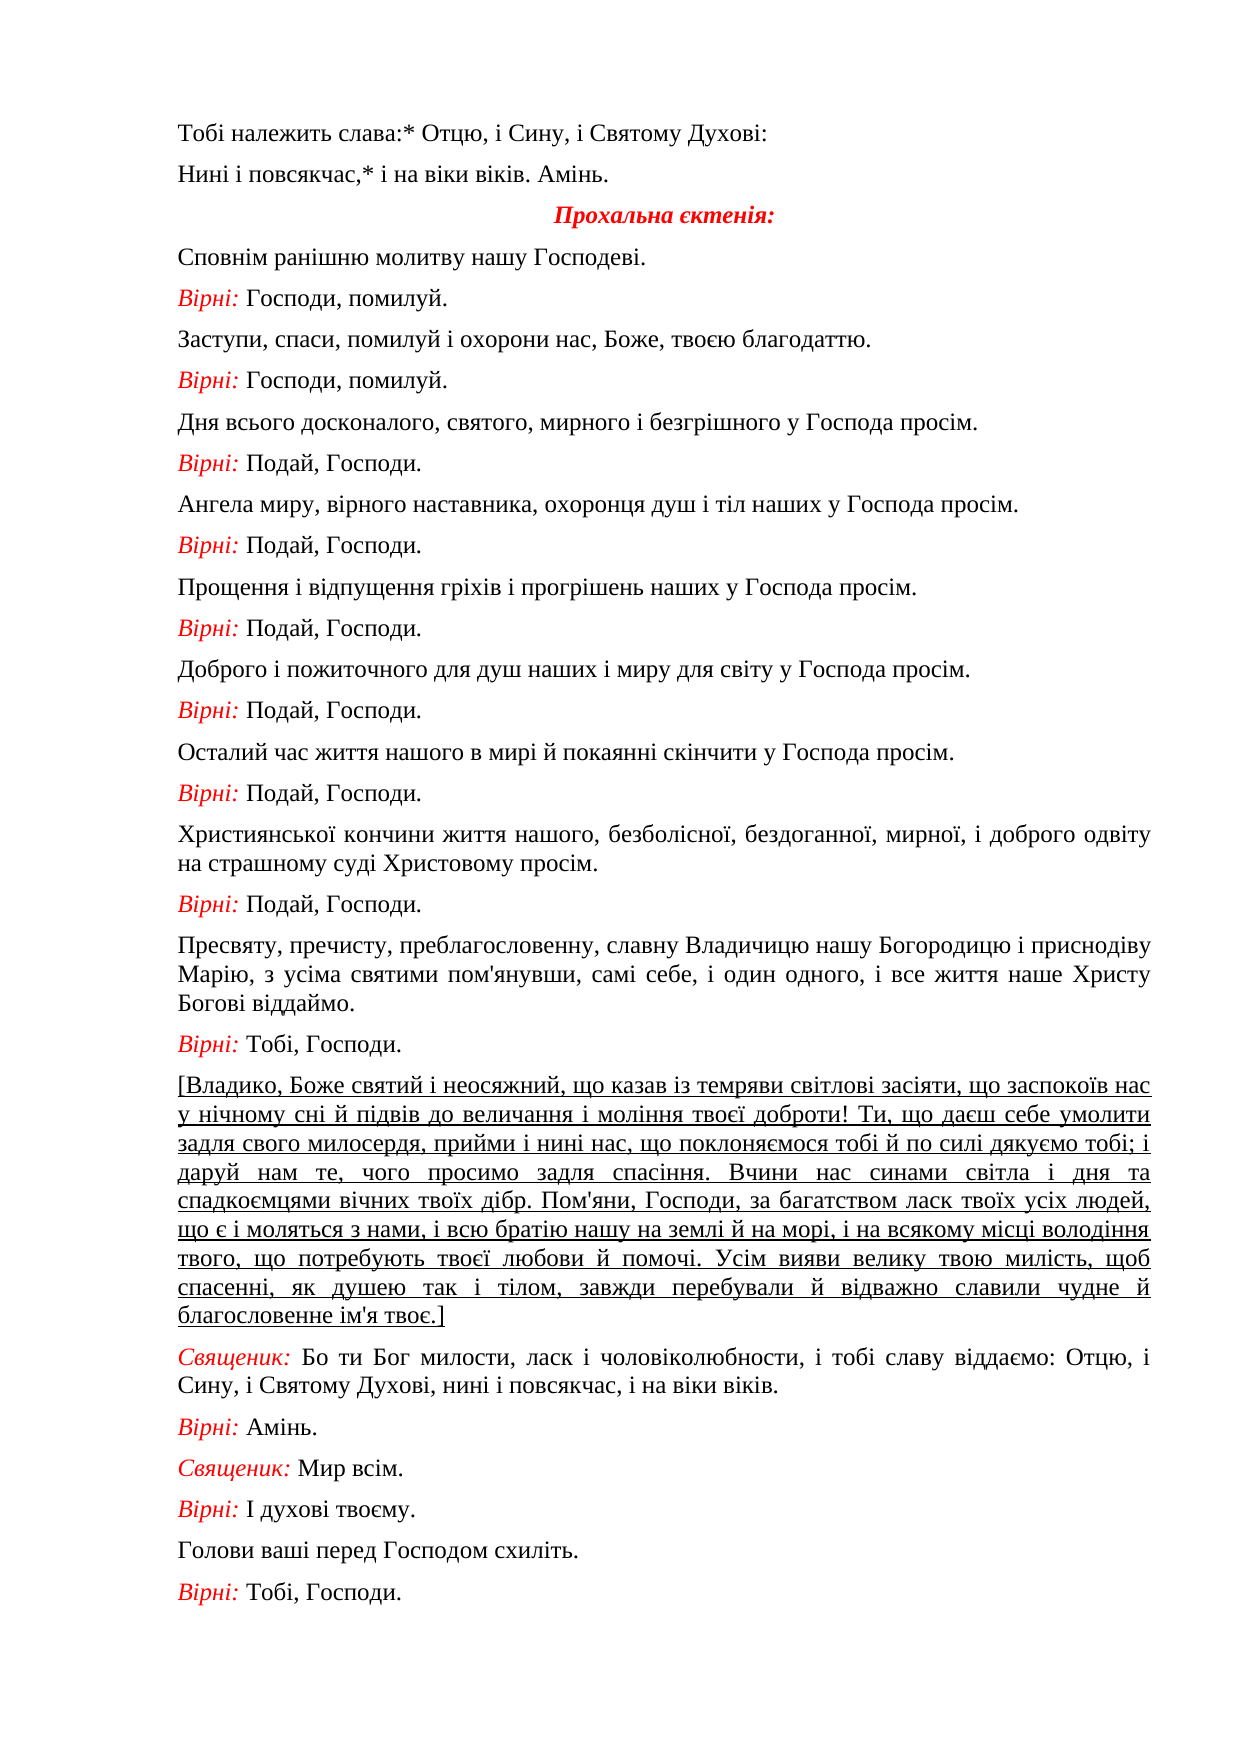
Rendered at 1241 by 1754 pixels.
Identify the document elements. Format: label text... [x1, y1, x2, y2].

text Доброго і пожиточного для душ наших і миру для світу у Господа просім. [177, 654, 1152, 683]
text Вірні: Господи, помилуй. [177, 366, 1152, 394]
text Вірні: Подай, Господи. [177, 613, 1152, 642]
text Осталий час життя нашого в мирі й покаянні скінчити у Господа просім. [177, 737, 1152, 766]
text Прощення і відпущення гріхів і прогрішень наших у Господа просім. [177, 572, 1152, 601]
text Священик: Мир всім. [177, 1453, 1152, 1482]
text Вірні: Подай, Господи. [177, 531, 1152, 559]
text Вірні: Подай, Господи. [177, 448, 1152, 477]
text Вірні: Господи, помилуй. [177, 283, 1152, 312]
text Сповнім ранішню молитву нашу Господеві. [177, 242, 1152, 271]
text Пресвяту, пречисту, преблагословенну, славну Владичицю нашу Богородицю і приснодіву Марію, з усіма святими пом'янувши, самі себе, і один одного, і все життя наше Христу Богові віддаймо. [177, 931, 1152, 1017]
text [Владико, Боже святий і неосяжний, що казав із темряви світлові засіяти, що заспокоїв нас у нічному сні й підвів до величання і моління твоєї доброти! Ти, що даєш себе умолити задля свого милосердя, прийми і нині нас, що поклоняємося тобі й по силі дякуємо тобі; і даруй нам те, чого просимо задля спасіння. Вчини нас синами світла і дня та спадкоємцями вічних твоїх дібр. Пом'яни, Господи, за багатством ласк твоїх усіх людей, що є і моляться з нами, і всю братію нашу на землі й на морі, і на всякому місці володіння твого, що потребують твоєї любови й помочі. Усім вияви велику твою милість, щоб спасенні, як душею так і тілом, завжди перебували й відважно славили чудне й благословенне ім'я твоє.] [177, 1097, 1152, 1329]
text Дня всього досконалого, святого, мирного і безгрішного у Господа просім. [177, 407, 1152, 436]
text Нині і повсякчас,* і на віки віків. Амінь. [177, 159, 1152, 188]
text Вірні: Подай, Господи. [177, 696, 1152, 724]
text Тобі належить слава:* Отцю, і Сину, і Святому Духові: [177, 118, 1152, 147]
text Християнської кончини життя нашого, безболісної, бездоганної, мирної, і доброго одвіту на страшному суді Христовому просім. [177, 819, 1152, 877]
text Вірні: Амінь. [177, 1412, 1152, 1441]
text Заступи, спаси, помилуй і охорони нас, Боже, твоєю благодаттю. [177, 324, 1152, 353]
text Вірні: Подай, Господи. [177, 778, 1152, 807]
text Священик: Бо ти Бог милости, ласк і чоловіколюбности, і тобі славу віддаємо: Отцю, і Сину, і Святому Духові, нині і повсякчас, і на віки віків. [177, 1342, 1152, 1399]
text Вірні: Тобі, Господи. [177, 1577, 1152, 1606]
text Вірні: І духові твоєму. [177, 1494, 1152, 1523]
text Вірні: Подай, Господи. [177, 889, 1152, 918]
text Ангела миру, вірного наставника, охоронця душ і тіл наших у Господа просім. [177, 489, 1152, 518]
subtitle Прохальна єктенія: [177, 201, 1152, 229]
text Голови ваші перед Господом схиліть. [177, 1536, 1152, 1564]
text Вірні: Тобі, Господи. [177, 1029, 1152, 1058]
